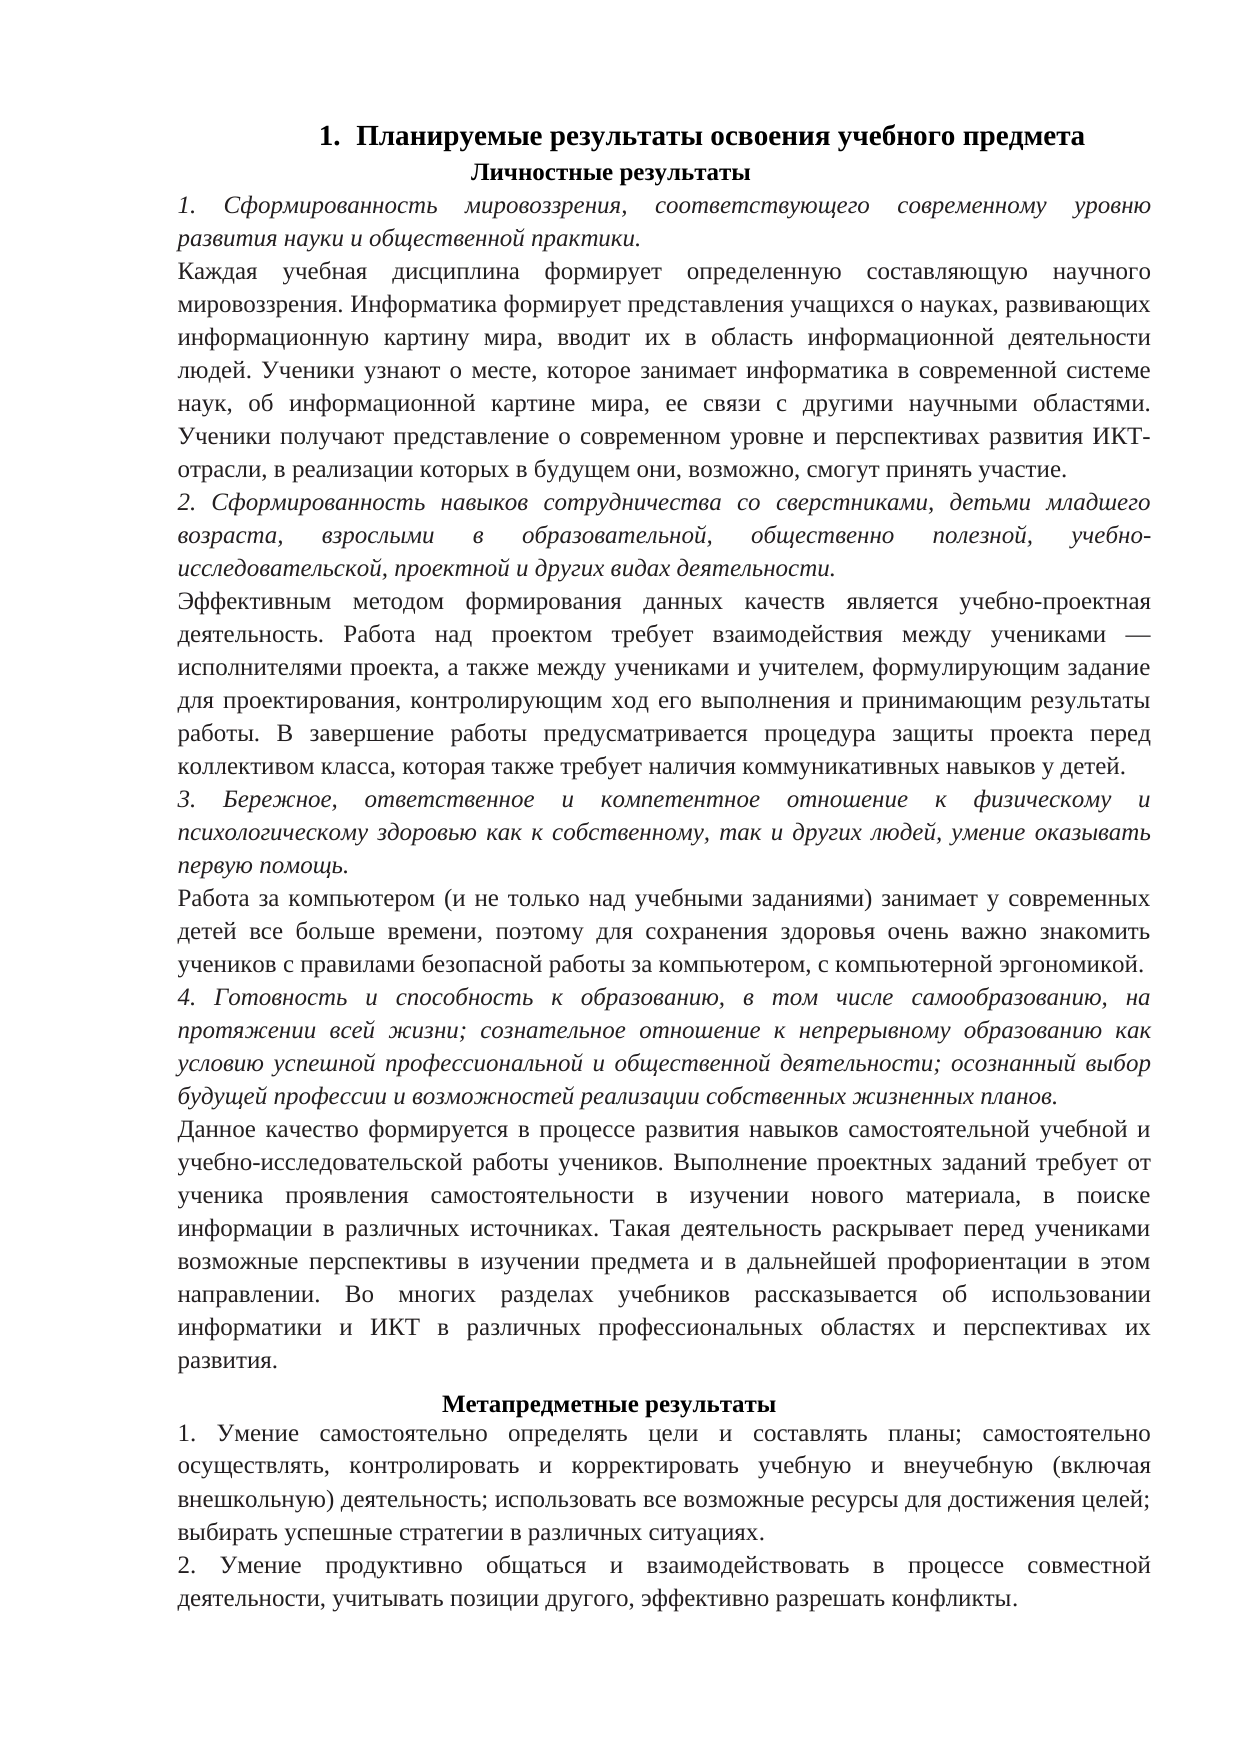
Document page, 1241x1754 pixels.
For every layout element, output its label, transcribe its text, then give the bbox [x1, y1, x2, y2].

text Работа за компьютером (и не только над учебными заданиями) занимает у современных детей все больше времени, поэтому для сохранения здоровья очень важно знакомить учеников с правилами безопасной работы за компьютером, с компьютерной эргономикой. [177, 883, 1152, 978]
text 2. Умение продуктивно общаться и взаимодействовать в процессе совместной деятельности, учитывать позиции другого, эффективно разрешать конфликты. [177, 1550, 1152, 1611]
text Данное качество формируется в процессе развития навыков самостоятельной учебной и учебно-исследовательской работы учеников. Выполнение проектных заданий требует от ученика проявления самостоятельности в изучении нового материала, в поиске информации в различных источниках. Такая деятельность раскрывает перед учениками возможные перспективы в изучении предмета и в дальнейшей профориентации в этом направлении. Во многих разделах учебников рассказывается об использовании информатики и ИКТ в различных профессиональных областях и перспективах их развития. [177, 1114, 1152, 1374]
text 1. Сформированность мировоззрения, соответствующего современному уровню развития науки и общественной практики. [177, 190, 1152, 251]
text Каждая учебная дисциплина формирует определенную составляющую научного мировоззрения. Информатика формирует представления учащихся о науках, развивающих информационную картину мира, вводит их в область информационной деятельности людей. Ученики узнают о месте, которое занимает информатика в современной системе наук, об информационной картине мира, ее связи с другими научными областями. Ученики получают представление о современном уровне и перспективах развития ИКТ-отрасли, в реализации которых в будущем они, возможно, смогут принять участие. [177, 256, 1152, 483]
text Эффективным методом формирования данных качеств является учебно-проектная деятельность. Работа над проектом требует взаимодействия между учениками — исполнителями проекта, а также между учениками и учителем, формулирующим задание для проектирования, контролирующим ход его выполнения и принимающим результаты работы. В завершение работы предусматривается процедура защиты проекта перед коллективом класса, которая также требует наличия коммуникативных навыков у детей. [177, 586, 1152, 780]
subtitle Планируемые результаты освоения учебного предмета [252, 118, 1152, 152]
text 2. Сформированность навыков сотрудничества со сверстниками, детьми младшего возраста, взрослыми в образовательной, общественно полезной, учебно-исследовательской, проектной и других видах деятельности. [177, 487, 1152, 582]
text Личностные результаты [471, 157, 1152, 185]
text 1. Умение самостоятельно определять цели и составлять планы; самостоятельно осуществлять, контролировать и корректировать учебную и внеучебную (включая внешкольную) деятельность; использовать все возможные ресурсы для достижения целей; выбирать успешные стратегии в различных ситуациях. [177, 1418, 1152, 1545]
text Метапредметные результаты [442, 1391, 1152, 1418]
text 3. Бережное, ответственное и компетентное отношение к физическому и психологическому здоровью как к собственному, так и других людей, умение оказывать первую помощь. [177, 784, 1152, 879]
text 4. Готовность и способность к образованию, в том числе самообразованию, на протяжении всей жизни; сознательное отношение к непрерывному образованию как условию успешной профессиональной и общественной деятельности; осознанный выбор будущей профессии и возможностей реализации собственных жизненных планов. [177, 982, 1152, 1110]
